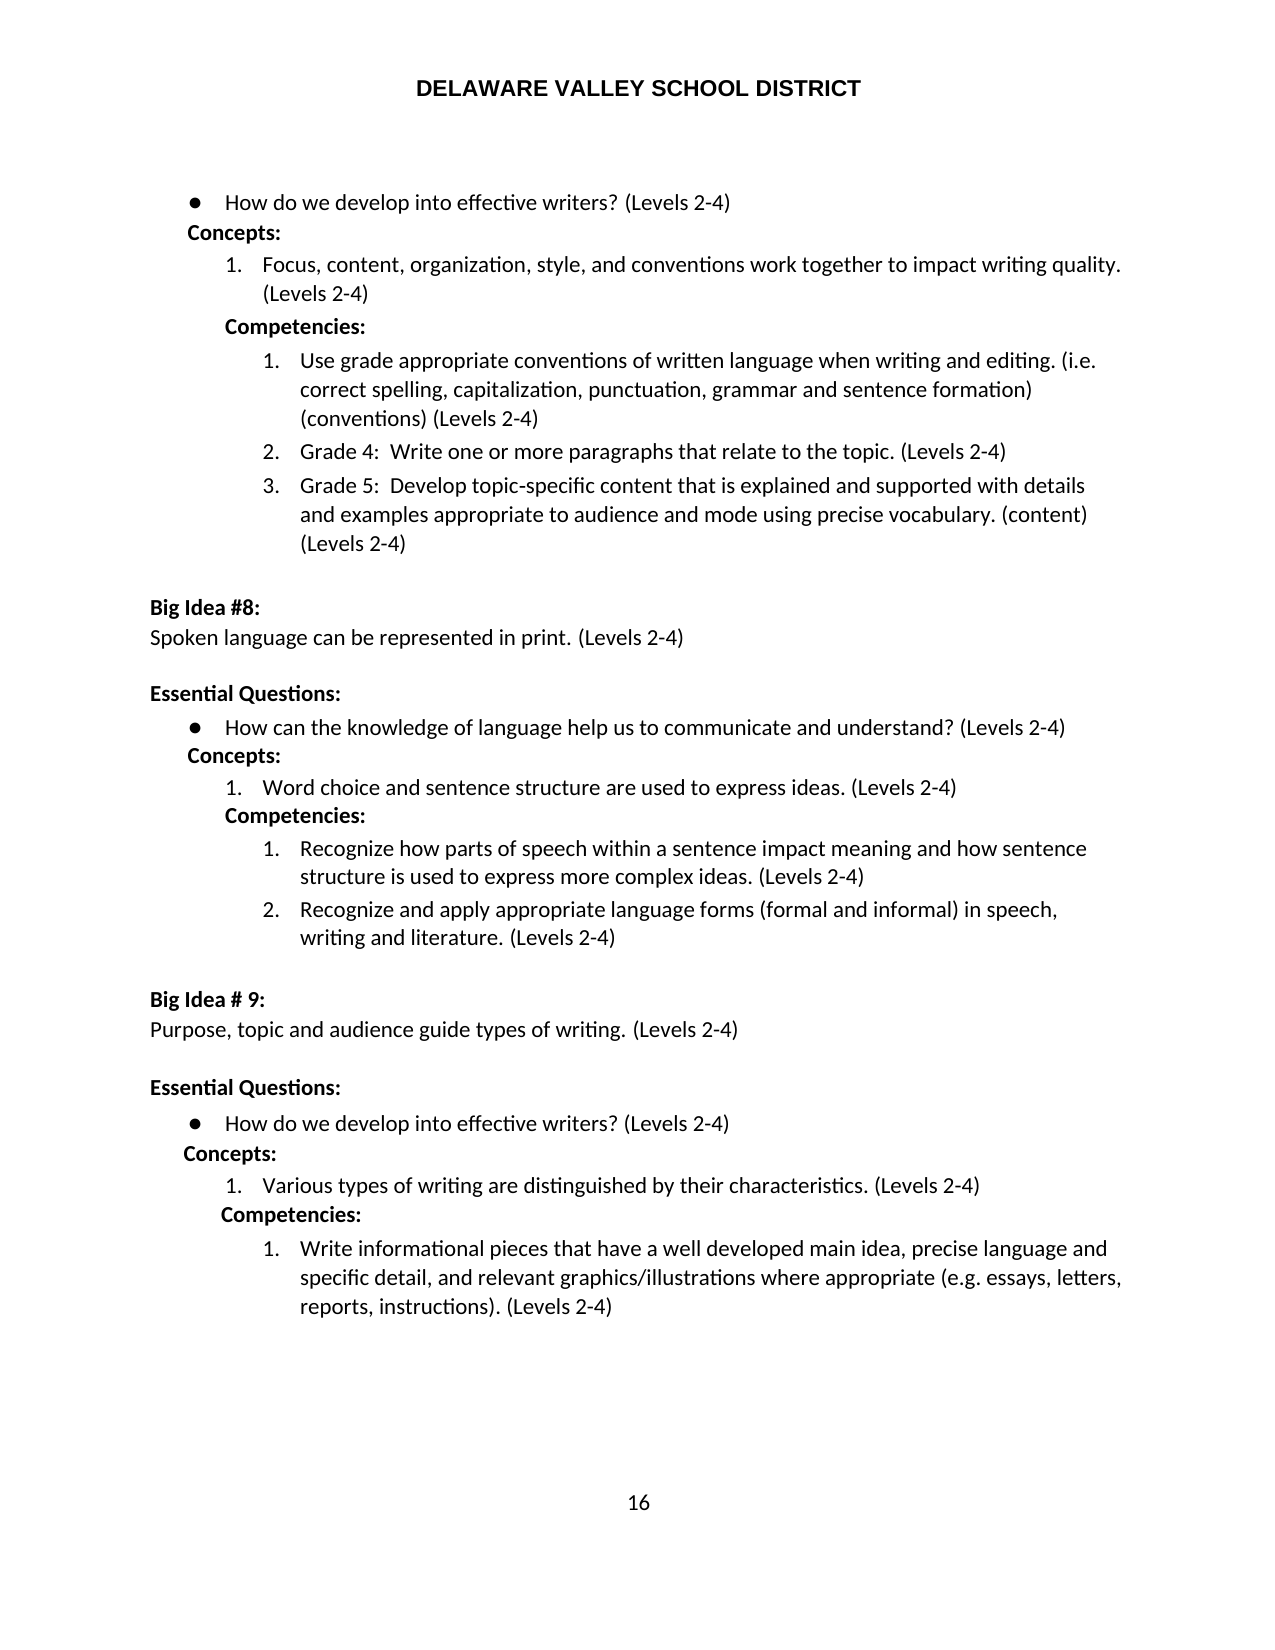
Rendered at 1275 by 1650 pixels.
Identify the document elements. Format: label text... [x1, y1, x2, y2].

text Concepts: [150, 742, 1125, 770]
text Competencies: [150, 1201, 1125, 1228]
list Focus, content, organization, style, and conventions work together to impact writing quality. (Levels 2-4) [225, 250, 1125, 307]
list Use grade appropriate conventions of written language when writing and editing. (i.e. correct spelling, capitalization, punctuation, grammar and sentence formation) (conventions) (Levels 2-4) [262, 346, 1125, 432]
text Big Idea # 9: [150, 985, 1125, 1013]
list Recognize how parts of speech within a sentence impact meaning and how sentence structure is used to express more complex ideas. (Levels 2-4) [262, 834, 1125, 890]
text Competencies: [150, 802, 1125, 830]
list Grade 5: Develop topic‐specific content that is explained and supported with details and examples appropriate to audience and mode using precise vocabulary. (content) (Levels 2-4) [262, 471, 1125, 557]
list Word choice and sentence structure are used to express ideas. (Levels 2-4) [225, 773, 1125, 801]
text Essential Questions: [150, 1073, 1125, 1101]
list Write informational pieces that have a well developed main idea, precise language and specific detail, and relevant graphics/illustrations where appropriate (e.g. essays, letters, reports, instructions). (Levels 2-4) [262, 1234, 1125, 1320]
text Competencies: [150, 312, 1125, 340]
list How do we develop into effective writers? (Levels 2-4) [187, 187, 1125, 216]
list Various types of writing are distinguished by their characteristics. (Levels 2-4) [225, 1171, 1125, 1199]
text Purpose, topic and audience guide types of writing. (Levels 2-4) [150, 1015, 1124, 1043]
text Spoken language can be represented in print. (Levels 2-4) [150, 623, 1124, 651]
text Concepts: [150, 1139, 1125, 1167]
list How can the knowledge of language help us to communicate and understand? (Levels 2-4) [187, 712, 1125, 741]
text Big Idea #8: [150, 593, 1125, 621]
text Essential Questions: [150, 679, 1125, 707]
list Recognize and apply appropriate language forms (formal and informal) in speech, writing and literature. (Levels 2-4) [262, 895, 1125, 951]
text Concepts: [150, 218, 1125, 246]
list How do we develop into effective writers? (Levels 2-4) [187, 1108, 1125, 1137]
list Grade 4: Write one or more paragraphs that relate to the topic. (Levels 2-4) [262, 437, 1125, 466]
